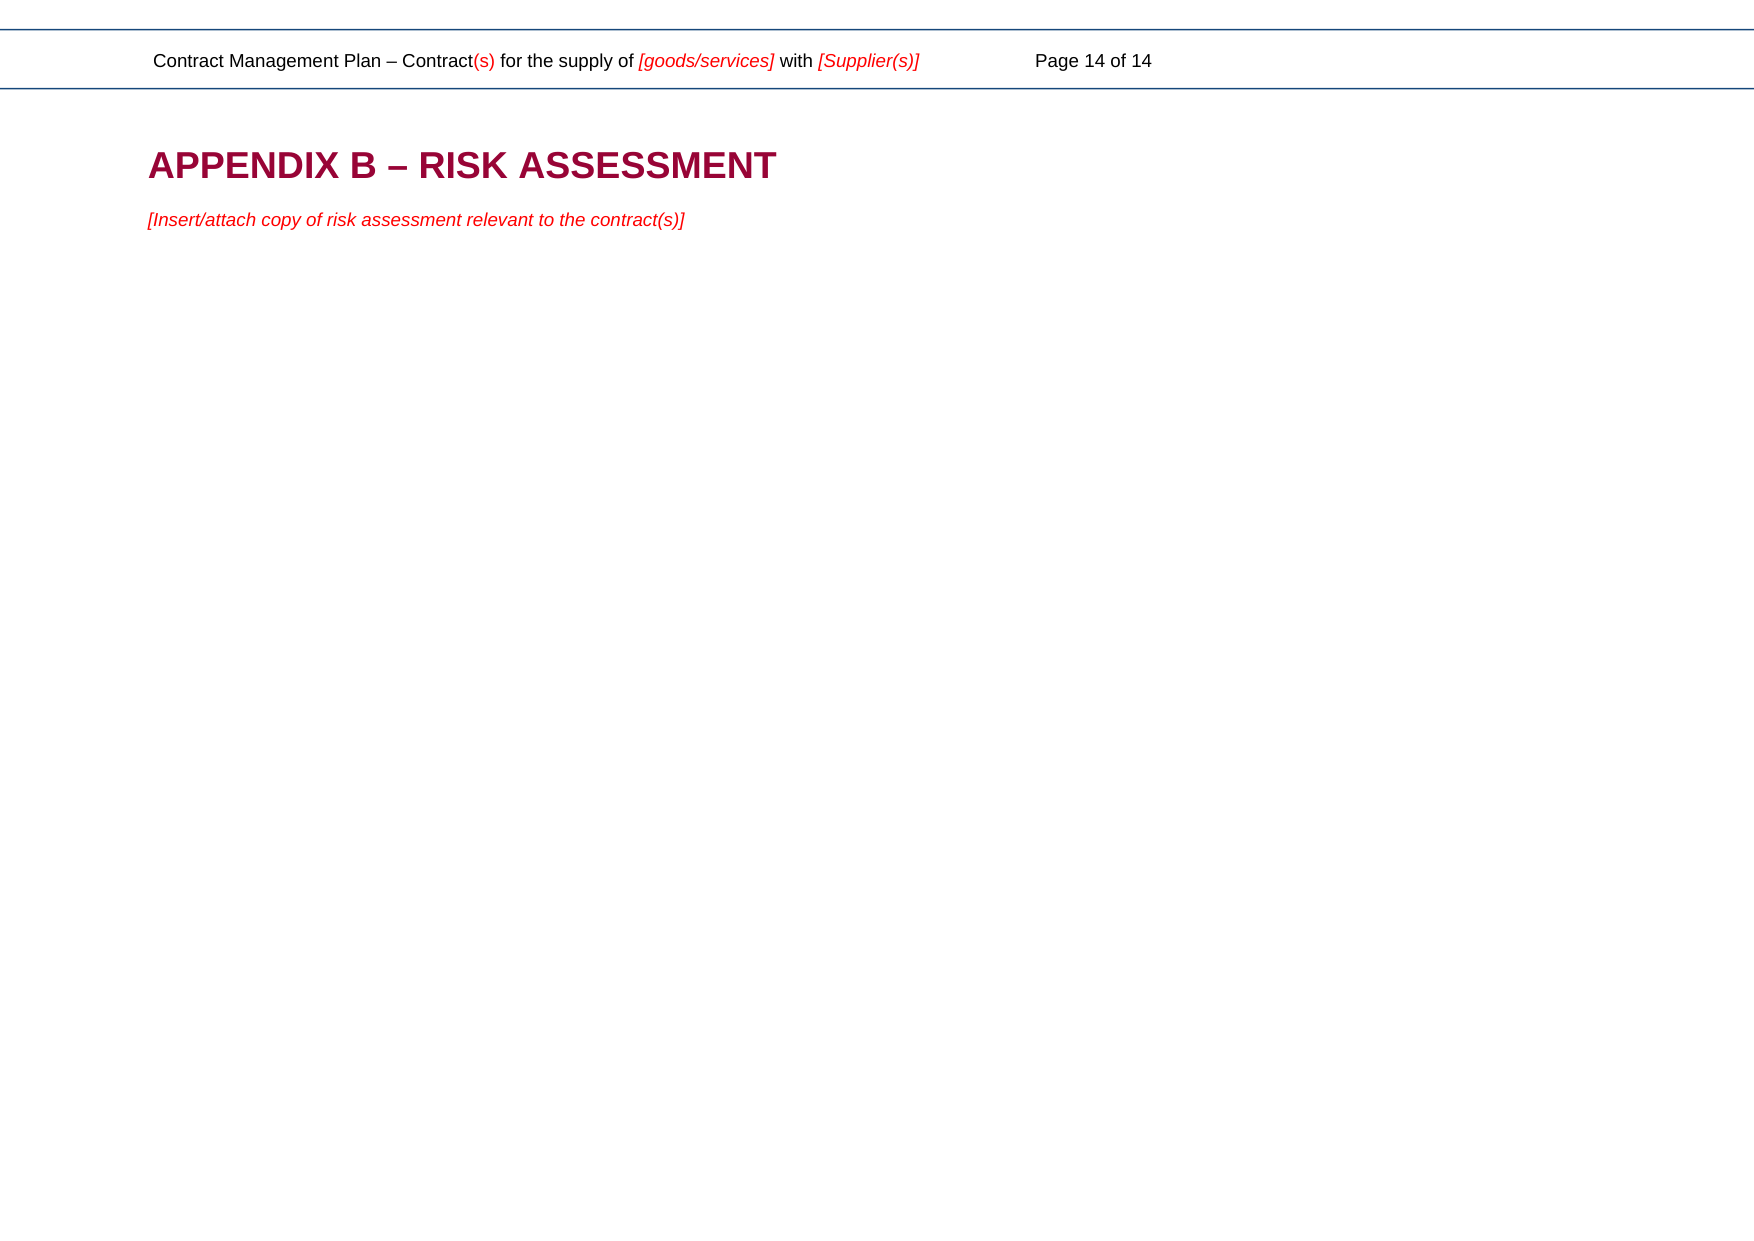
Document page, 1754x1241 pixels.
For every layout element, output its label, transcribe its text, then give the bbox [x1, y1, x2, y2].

subtitle APPENDIX B – RISK ASSESSMENT [148, 143, 1606, 186]
text [Insert/attach copy of risk assessment relevant to the contract(s)] [148, 209, 1606, 231]
